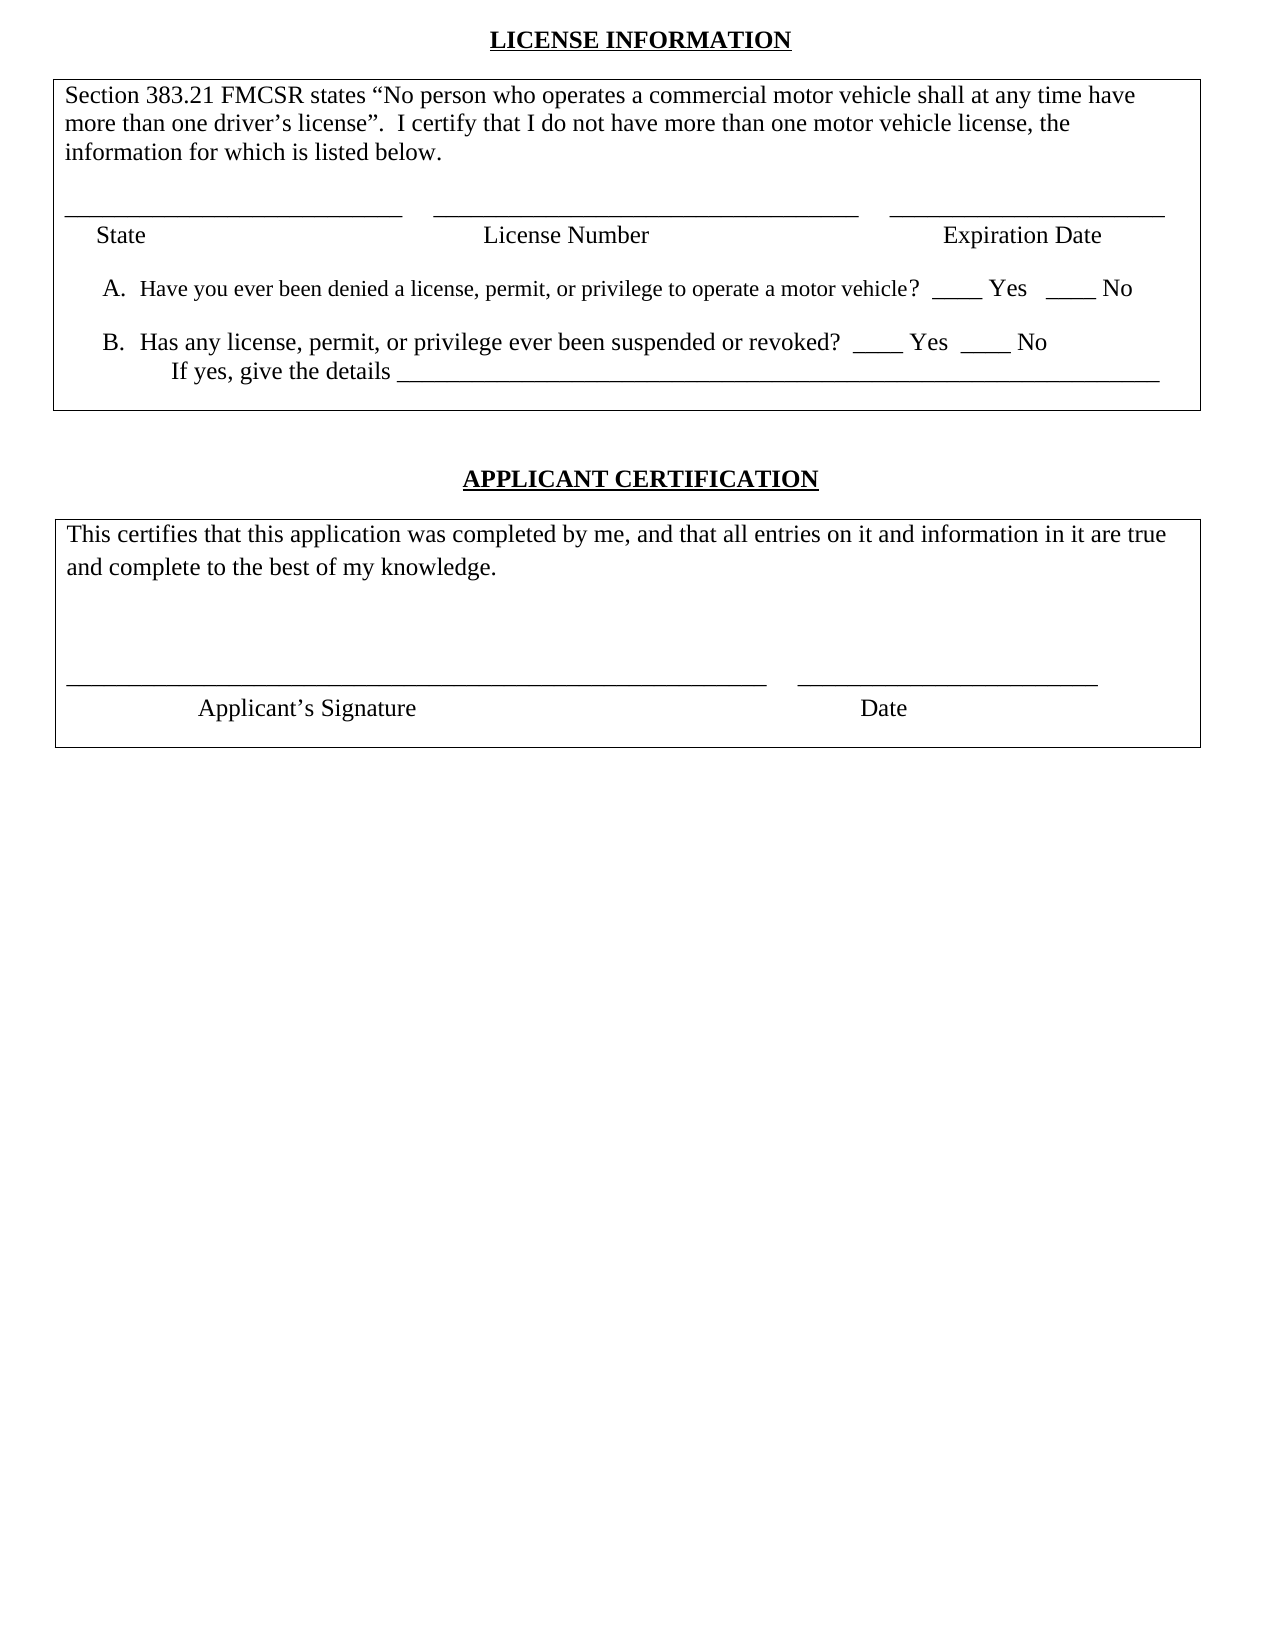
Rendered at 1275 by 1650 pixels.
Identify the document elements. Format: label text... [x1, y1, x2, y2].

table_header This certifies that this application was completed by me, and that all entries on it and information in it are true and complete to the best of my knowledge. ________________________________________________________ ________________________ Applicant’s Signature Date [56, 520, 1200, 747]
text APPLICANT CERTIFICATION [64, 464, 1217, 493]
text LICENSE INFORMATION [64, 25, 1217, 54]
table_header Section 383.21 FMCSR states “No person who operates a commercial motor vehicle shall at any time have more than one driver’s license”. I certify that I do not have more than one motor vehicle license, the information for which is listed below. ___________________________ __________________________________ ______________________ State License Number Expiration Date Have you ever been denied a license, permit, or privilege to operate a motor vehicle? ____ Yes ____ No Has any license, permit, or privilege ever been suspended or revoked? ____ Yes ____ No If yes, give the details _____________________________________________________________ [54, 80, 1200, 410]
